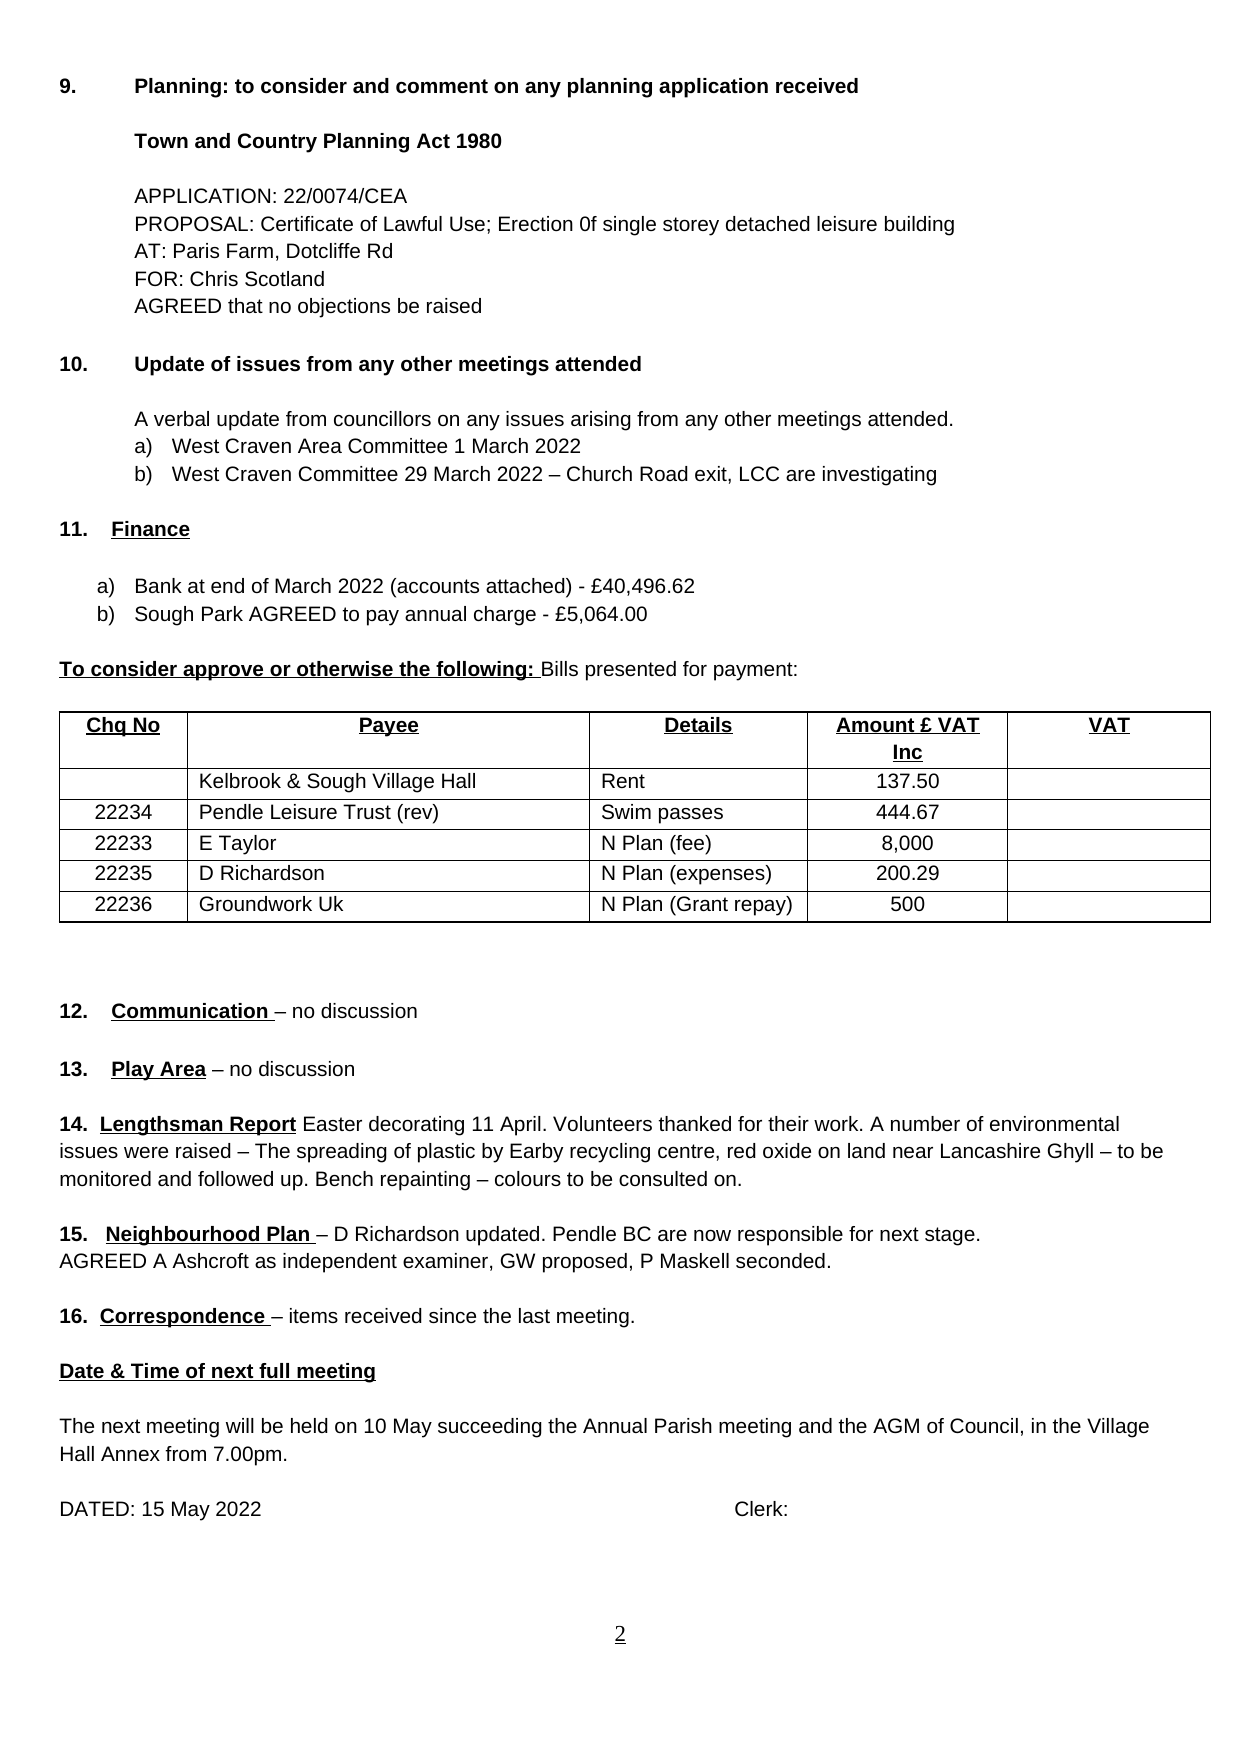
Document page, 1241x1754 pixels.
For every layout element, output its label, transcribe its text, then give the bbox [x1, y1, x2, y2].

table_cell N Plan (fee) [590, 830, 807, 860]
text FOR: Chris Scotland [59, 266, 1181, 290]
table_cell Rent [590, 769, 807, 798]
table_header Details [590, 713, 807, 768]
table_cell 22234 [60, 800, 187, 829]
table_header VAT [1008, 713, 1210, 768]
text 11. Finance [59, 517, 1181, 541]
table_cell 22235 [60, 861, 187, 891]
table_cell 22233 [60, 830, 187, 860]
text Town and Country Planning Act 1980 [59, 129, 1181, 153]
table_cell Groundwork Uk [188, 892, 589, 921]
table_cell Kelbrook & Sough Village Hall [188, 769, 589, 798]
table_cell 200.29 [808, 861, 1007, 891]
list Bank at end of March 2022 (accounts attached) - £40,496.62 [97, 574, 1181, 598]
text 13. Play Area – no discussion [59, 1057, 1181, 1081]
text To consider approve or otherwise the following: Bills presented for payment: [59, 656, 1181, 680]
table_header Payee [188, 713, 589, 768]
text 10. Update of issues from any other meetings attended [59, 352, 1181, 376]
table_cell 22236 [60, 892, 187, 921]
text 15. Neighbourhood Plan – D Richardson updated. Pendle BC are now responsible for next stage. [59, 1222, 1181, 1246]
list West Craven Area Committee 1 March 2022 [134, 434, 1181, 458]
table_cell 444.67 [808, 800, 1007, 829]
text DATED: 15 May 2022 Clerk: [59, 1497, 1181, 1521]
table_cell [1008, 800, 1210, 829]
table_header Amount £ VAT Inc [808, 713, 1007, 768]
text PROPOSAL: Certificate of Lawful Use; Erection 0f single storey detached leisure building [59, 211, 1181, 235]
table_cell N Plan (Grant repay) [590, 892, 807, 921]
table_cell [1008, 830, 1210, 860]
table_cell 137.50 [808, 769, 1007, 798]
text 16. Correspondence – items received since the last meeting. [59, 1304, 1181, 1328]
table_cell Pendle Leisure Trust (rev) [188, 800, 589, 829]
text AGREED A Ashcroft as independent examiner, GW proposed, P Maskell seconded. [59, 1249, 1181, 1273]
text Date & Time of next full meeting [59, 1359, 1181, 1383]
table_cell 8,000 [808, 830, 1007, 860]
table_cell Swim passes [590, 800, 807, 829]
text The next meeting will be held on 10 May succeeding the Annual Parish meeting and the AGM of Council, in the Village Hall Annex from 7.00pm. [59, 1414, 1181, 1466]
table_cell 500 [808, 892, 1007, 921]
table_cell [1008, 861, 1210, 891]
text AT: Paris Farm, Dotcliffe Rd [59, 239, 1181, 263]
text 14. Lengthsman Report Easter decorating 11 April. Volunteers thanked for their work. A number of environmental issues were raised – The spreading of plastic by Earby recycling centre, red oxide on land near Lancashire Ghyll – to be monitored and followed up. Bench repainting – colours to be consulted on. [59, 1112, 1181, 1191]
table_cell [1008, 769, 1210, 798]
text 12. Communication – no discussion [59, 999, 1181, 1023]
text A verbal update from councillors on any issues arising from any other meetings attended. [134, 407, 1181, 431]
list Sough Park AGREED to pay annual charge - £5,064.00 [97, 601, 1181, 625]
table_cell E Taylor [188, 830, 589, 860]
text 9. Planning: to consider and comment on any planning application received [59, 74, 1181, 98]
table_cell [1008, 892, 1210, 921]
table_cell D Richardson [188, 861, 589, 891]
table_cell [60, 769, 187, 798]
table_header Chq No [60, 713, 187, 768]
list West Craven Committee 29 March 2022 – Church Road exit, LCC are investigating [134, 462, 1181, 486]
text APPLICATION: 22/0074/CEA [59, 184, 1181, 208]
text AGREED that no objections be raised [59, 294, 1181, 318]
table_cell N Plan (expenses) [590, 861, 807, 891]
